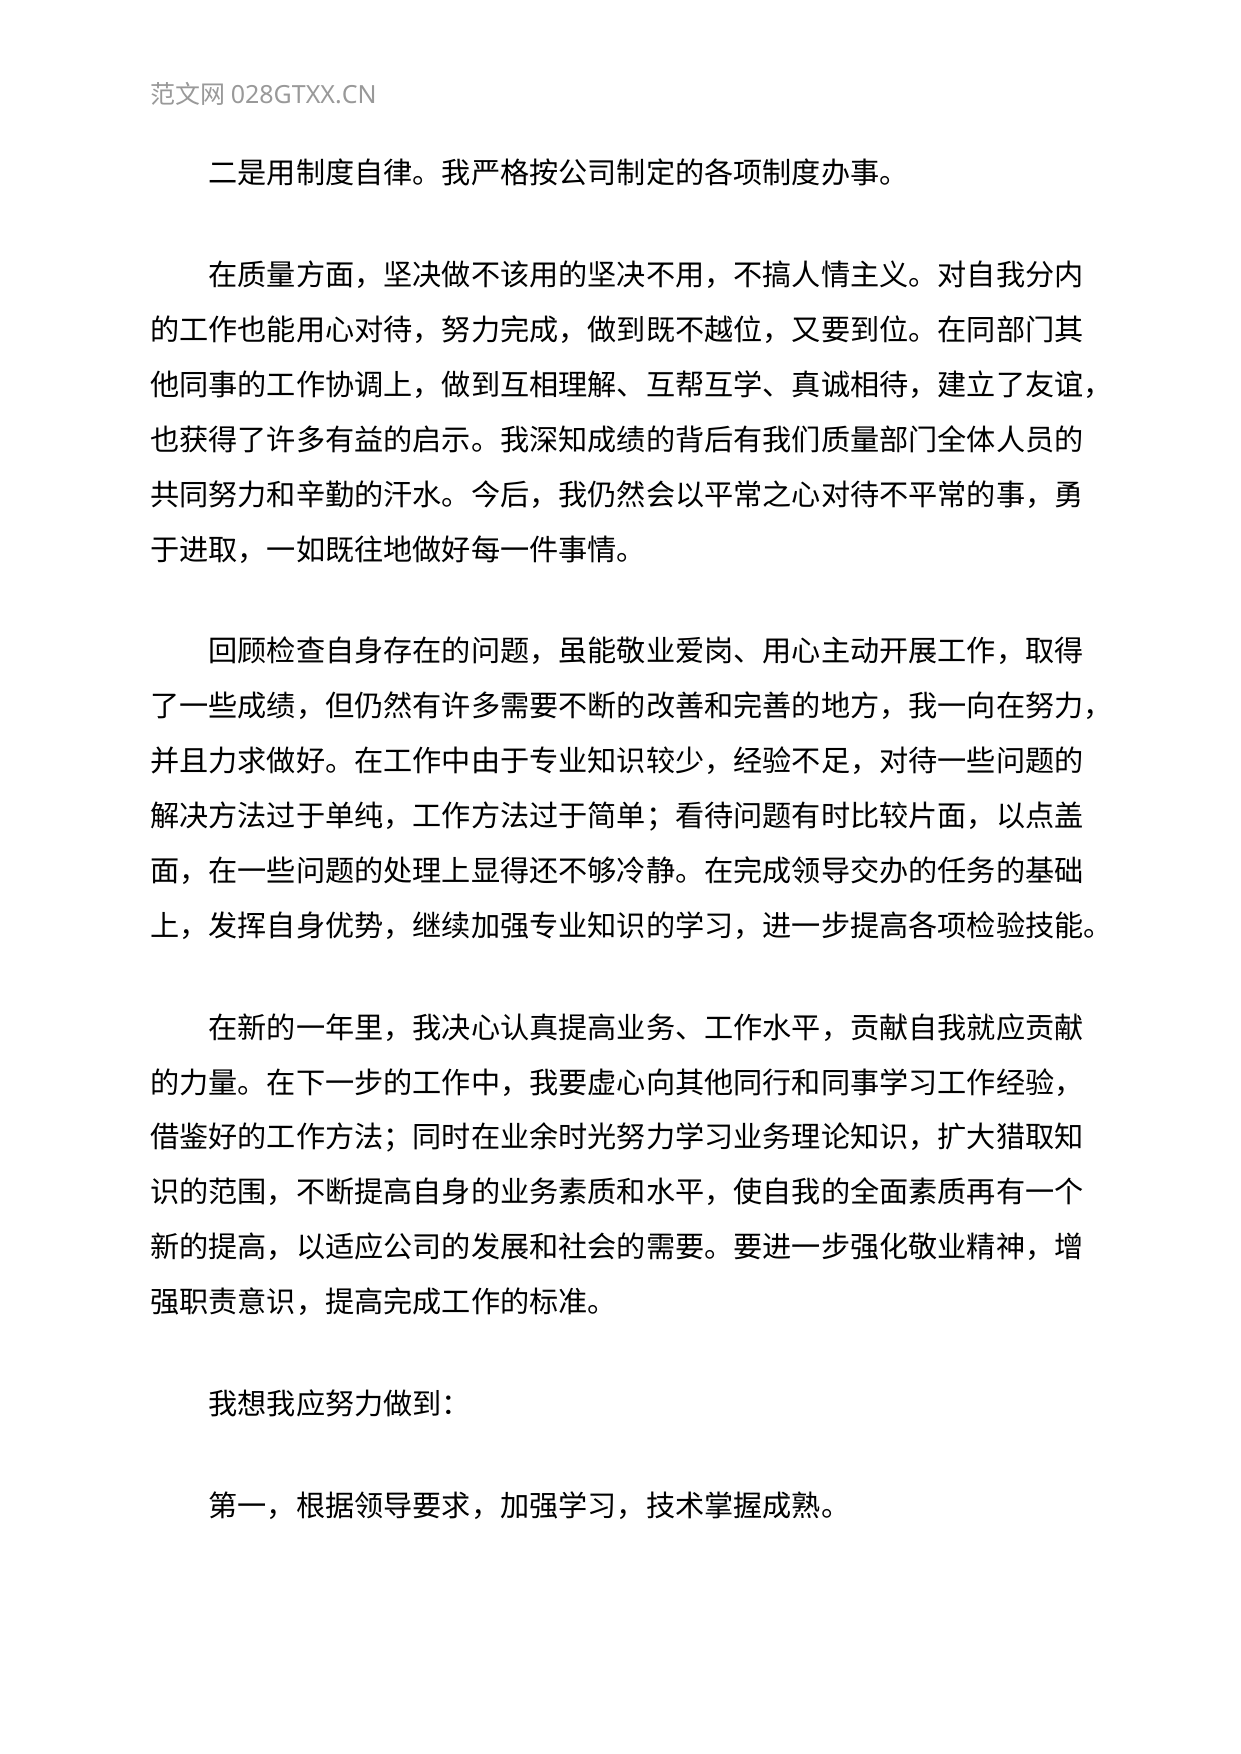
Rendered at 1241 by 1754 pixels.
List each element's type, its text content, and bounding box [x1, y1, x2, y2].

text 第一，根据领导要求，加强学习，技术掌握成熟。 [150, 1482, 1090, 1524]
text 在质量方面，坚决做不该用的坚决不用，不搞人情主义。对自我分内的工作也能用心对待，努力完成，做到既不越位，又要到位。在同部门其他同事的工作协调上，做到互相理解、互帮互学、真诚相待，建立了友谊，也获得了许多有益的启示。我深知成绩的背后有我们质量部门全体人员的共同努力和辛勤的汗水。今后，我仍然会以平常之心对待不平常的事，勇于进取，一如既往地做好每一件事情。 [150, 252, 1090, 568]
text 回顾检查自身存在的问题，虽能敬业爱岗、用心主动开展工作，取得了一些成绩，但仍然有许多需要不断的改善和完善的地方，我一向在努力，并且力求做好。在工作中由于专业知识较少，经验不足，对待一些问题的解决方法过于单纯，工作方法过于简单；看待问题有时比较片面，以点盖面，在一些问题的处理上显得还不够冷静。在完成领导交办的任务的基础上，发挥自身优势，继续加强专业知识的学习，进一步提高各项检验技能。 [150, 628, 1090, 945]
text 二是用制度自律。我严格按公司制定的各项制度办事。 [150, 150, 1090, 192]
text 我想我应努力做到： [150, 1381, 1090, 1423]
text 在新的一年里，我决心认真提高业务、工作水平，贡献自我就应贡献的力量。在下一步的工作中，我要虚心向其他同行和同事学习工作经验，借鉴好的工作方法；同时在业余时光努力学习业务理论知识，扩大猎取知识的范围，不断提高自身的业务素质和水平，使自我的全面素质再有一个新的提高，以适应公司的发展和社会的需要。要进一步强化敬业精神，增强职责意识，提高完成工作的标准。 [150, 1004, 1090, 1321]
